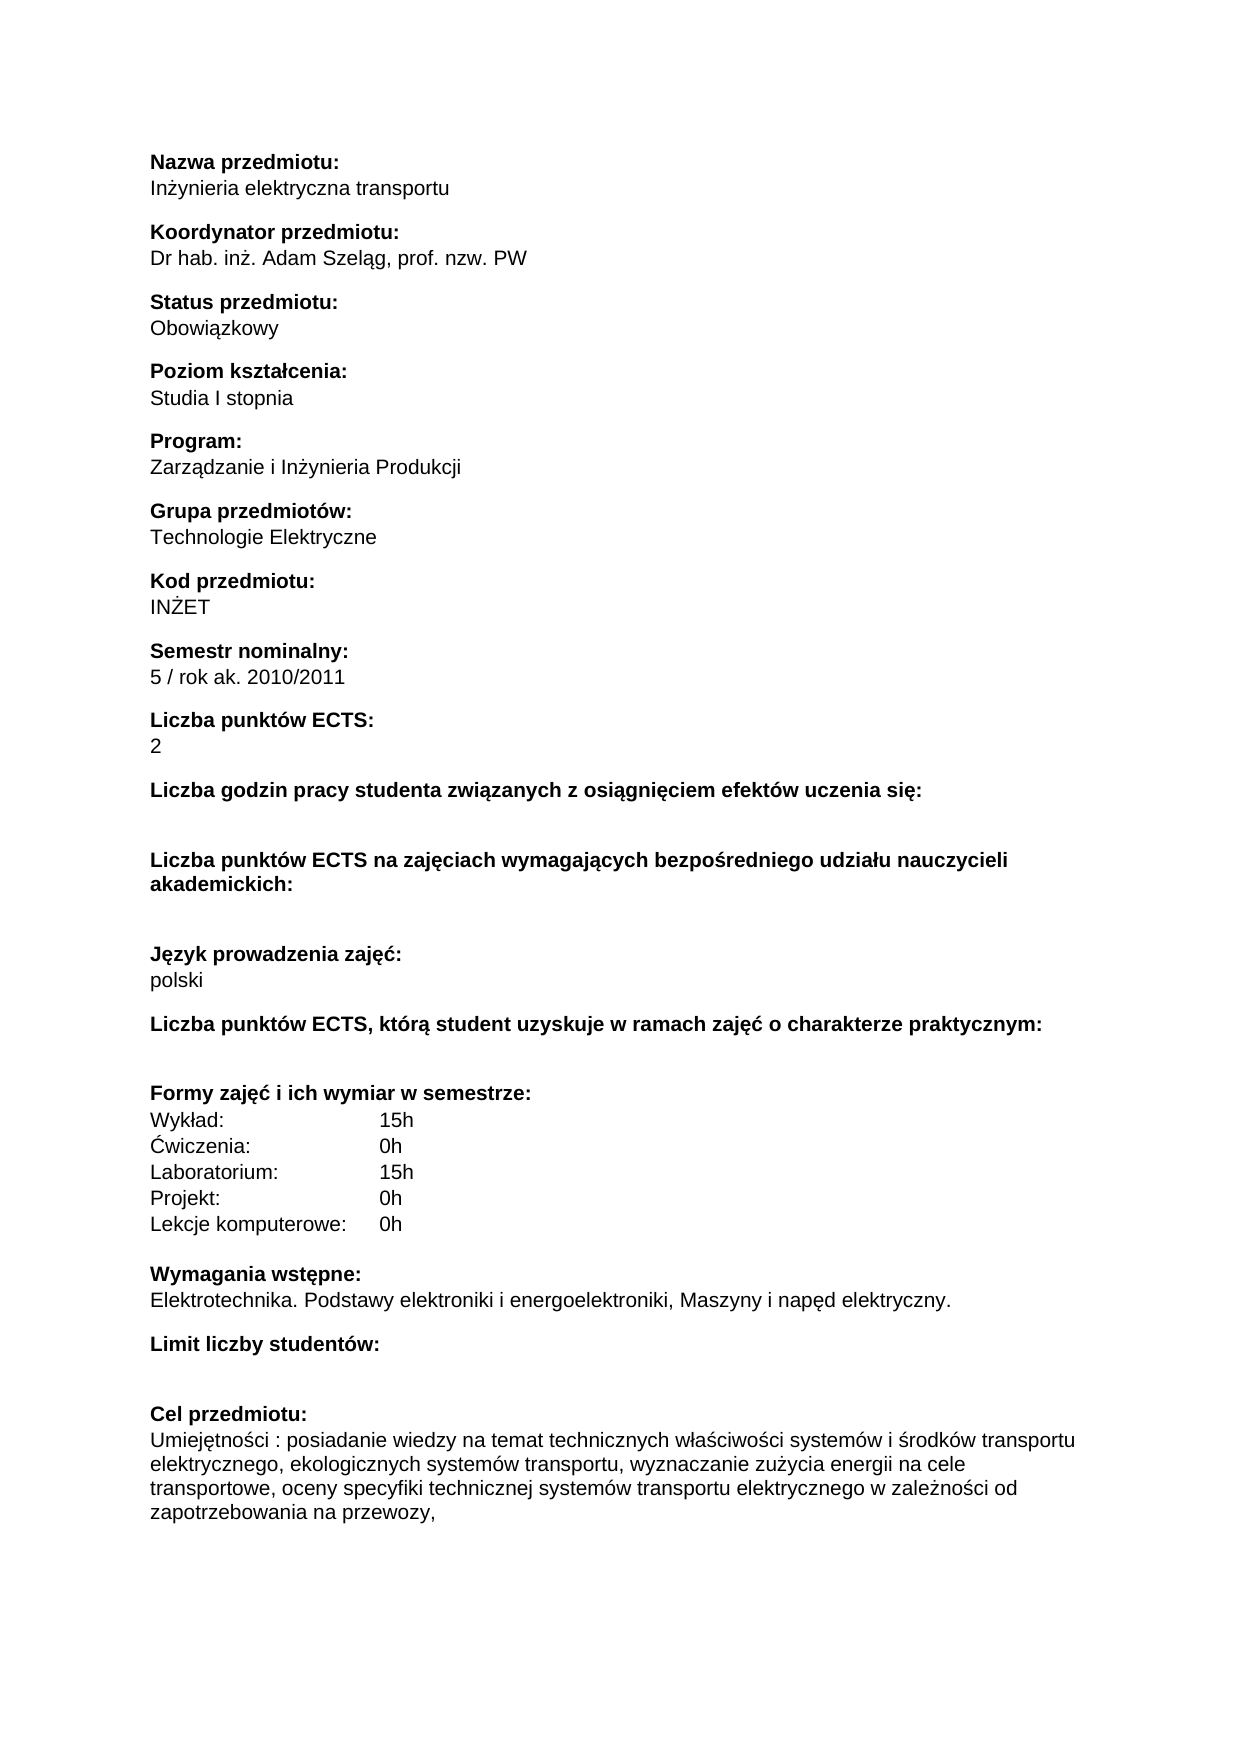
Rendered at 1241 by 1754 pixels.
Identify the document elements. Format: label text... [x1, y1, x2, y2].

table_cell 0h [369, 1210, 597, 1236]
text Poziom kształcenia: [150, 359, 1090, 383]
text Liczba punktów ECTS: [150, 708, 1090, 732]
text Nazwa przedmiotu: [150, 150, 1090, 174]
text 5 / rok ak. 2010/2011 [150, 664, 1090, 688]
text Zarządzanie i Inżynieria Produkcji [150, 455, 1090, 479]
text Limit liczby studentów: [150, 1332, 1090, 1356]
table_cell Ćwiczenia: [140, 1134, 367, 1158]
text Grupa przedmiotów: [150, 499, 1090, 523]
text 2 [150, 734, 1090, 758]
table_cell 15h [369, 1158, 597, 1184]
text Cel przedmiotu: [150, 1402, 1090, 1426]
text Obowiązkowy [150, 316, 1090, 339]
text polski [150, 968, 1090, 992]
table_cell Lekcje komputerowe: [140, 1212, 367, 1236]
table_cell 0h [369, 1132, 597, 1158]
text Program: [150, 429, 1090, 453]
text Koordynator przedmiotu: [150, 220, 1090, 244]
text Technologie Elektryczne [150, 525, 1090, 549]
table_cell Laboratorium: [140, 1160, 367, 1184]
text Umiejętności : posiadanie wiedzy na temat technicznych właściwości systemów i środków transportu elektrycznego, ekologicznych systemów transportu, wyznaczanie zużycia energii na cele transportowe, oceny specyfiki technicznej systemów transportu elektrycznego w zależności od zapotrzebowania na przewozy, [150, 1428, 1090, 1523]
text Dr hab. inż. Adam Szeląg, prof. nzw. PW [150, 246, 1090, 270]
text Semestr nominalny: [150, 638, 1090, 662]
text Status przedmiotu: [150, 289, 1090, 313]
text Elektrotechnika. Podstawy elektroniki i energoelektroniki, Maszyny i napęd elektryczny. [150, 1288, 1090, 1312]
text Wymagania wstępne: [150, 1262, 1090, 1286]
text Formy zajęć i ich wymiar w semestrze: [150, 1081, 1090, 1105]
text Kod przedmiotu: [150, 569, 1090, 593]
table_cell Projekt: [140, 1186, 367, 1210]
table_cell 0h [369, 1184, 597, 1210]
table_header Wykład: [140, 1108, 367, 1132]
text Studia I stopnia [150, 385, 1090, 409]
table_header 15h [369, 1108, 597, 1132]
text Liczba punktów ECTS na zajęciach wymagających bezpośredniego udziału nauczycieli akademickich: [150, 848, 1090, 896]
text Inżynieria elektryczna transportu [150, 176, 1090, 200]
text INŻET [150, 595, 1090, 619]
text Liczba godzin pracy studenta związanych z osiągnięciem efektów uczenia się: [150, 778, 1090, 802]
text Język prowadzenia zajęć: [150, 942, 1090, 966]
text Liczba punktów ECTS, którą student uzyskuje w ramach zajęć o charakterze praktycznym: [150, 1011, 1090, 1035]
